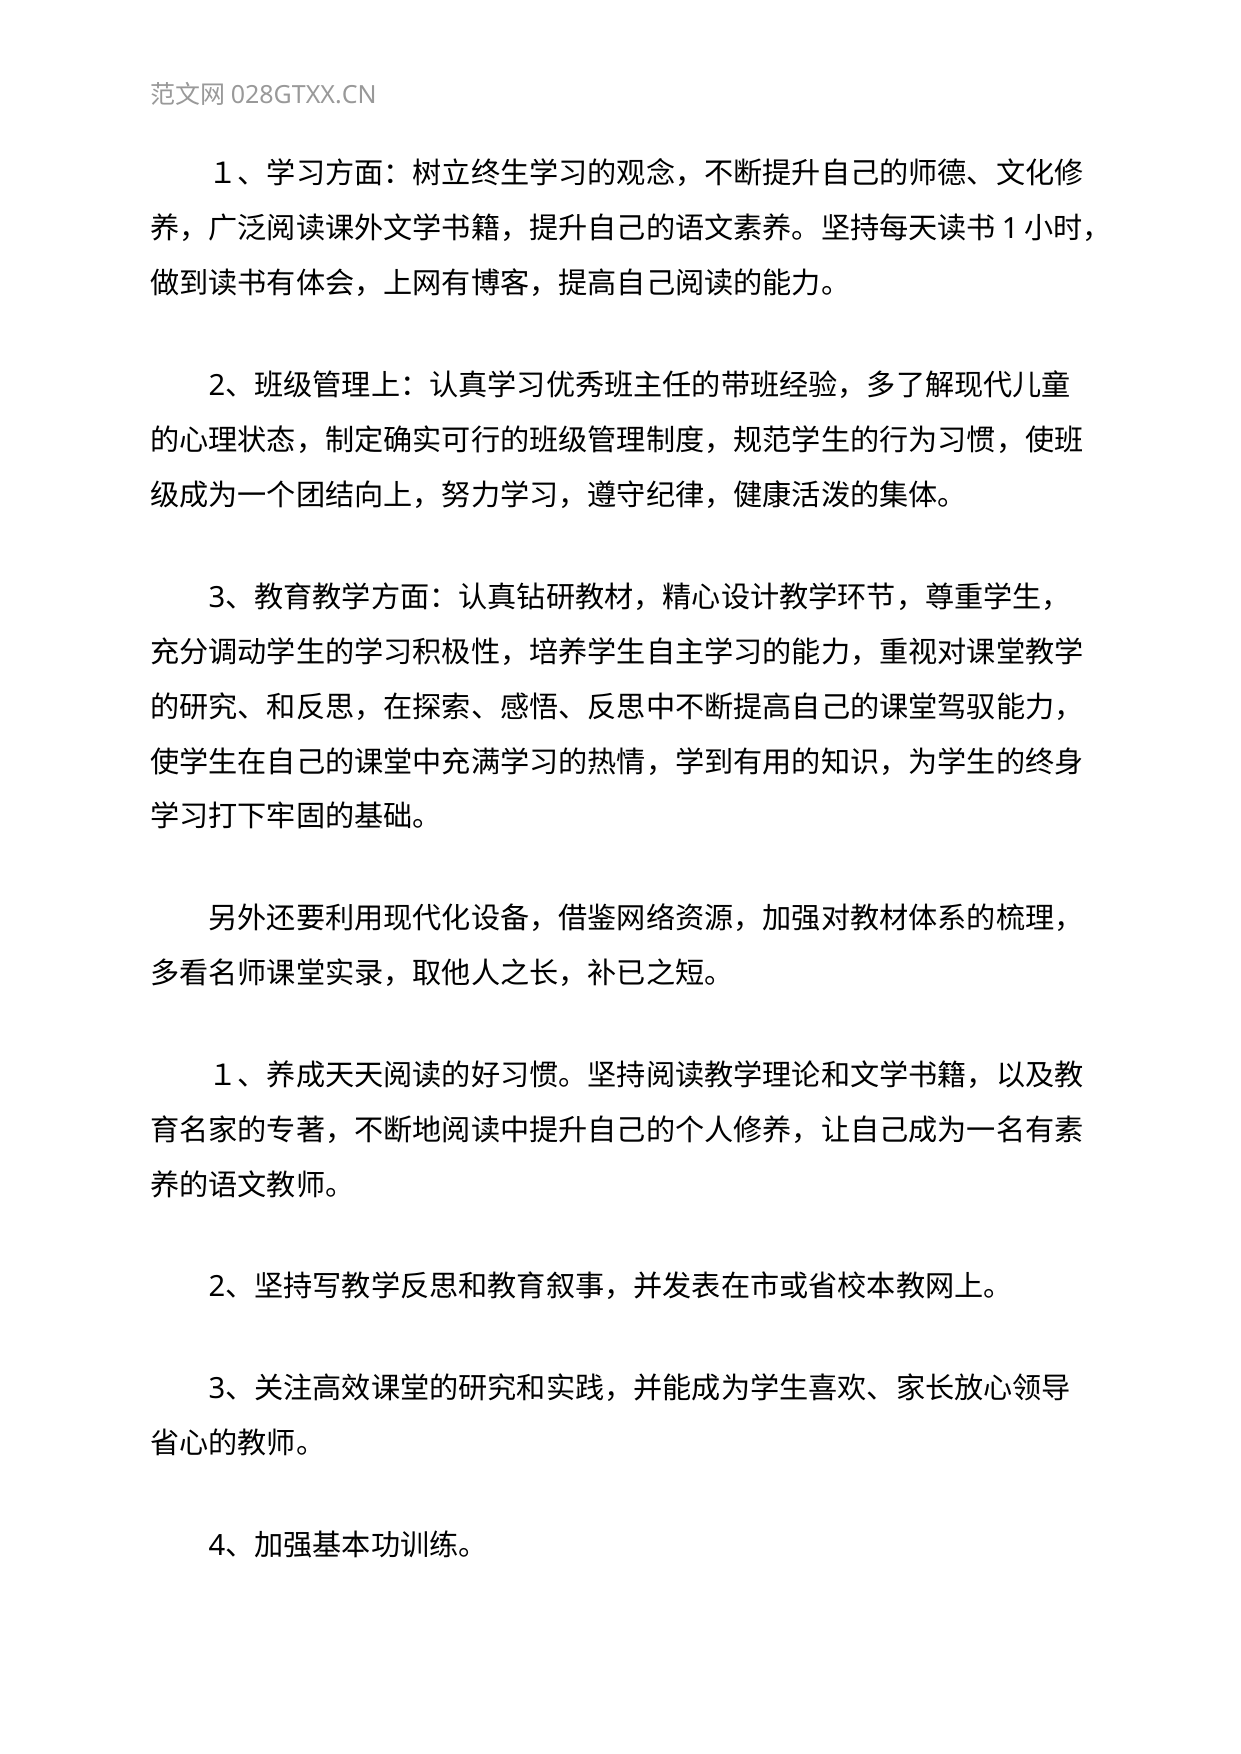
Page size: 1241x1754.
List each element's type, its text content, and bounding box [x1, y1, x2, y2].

text 4、加强基本功训练。 [150, 1522, 1090, 1564]
text １、养成天天阅读的好习惯。坚持阅读教学理论和文学书籍，以及教育名家的专著，不断地阅读中提升自己的个人修养，让自己成为一名有素养的语文教师。 [150, 1051, 1090, 1203]
text 2、班级管理上：认真学习优秀班主任的带班经验，多了解现代儿童的心理状态，制定确实可行的班级管理制度，规范学生的行为习惯，使班级成为一个团结向上，努力学习，遵守纪律，健康活泼的集体。 [150, 362, 1090, 514]
text 3、教育教学方面：认真钻研教材，精心设计教学环节，尊重学生，充分调动学生的学习积极性，培养学生自主学习的能力，重视对课堂教学的研究、和反思，在探索、感悟、反思中不断提高自己的课堂驾驭能力，使学生在自己的课堂中充满学习的热情，学到有用的知识，为学生的终身学习打下牢固的基础。 [150, 573, 1090, 835]
text 2、坚持写教学反思和教育叙事，并发表在市或省校本教网上。 [150, 1263, 1090, 1305]
text １、学习方面：树立终生学习的观念，不断提升自己的师德、文化修养，广泛阅读课外文学书籍，提升自己的语文素养。坚持每天读书1小时，做到读书有体会，上网有博客，提高自己阅读的能力。 [150, 150, 1090, 302]
text 另外还要利用现代化设备，借鉴网络资源，加强对教材体系的梳理，多看名师课堂实录，取他人之长，补已之短。 [150, 895, 1090, 992]
text 3、关注高效课堂的研究和实践，并能成为学生喜欢、家长放心领导省心的教师。 [150, 1365, 1090, 1462]
